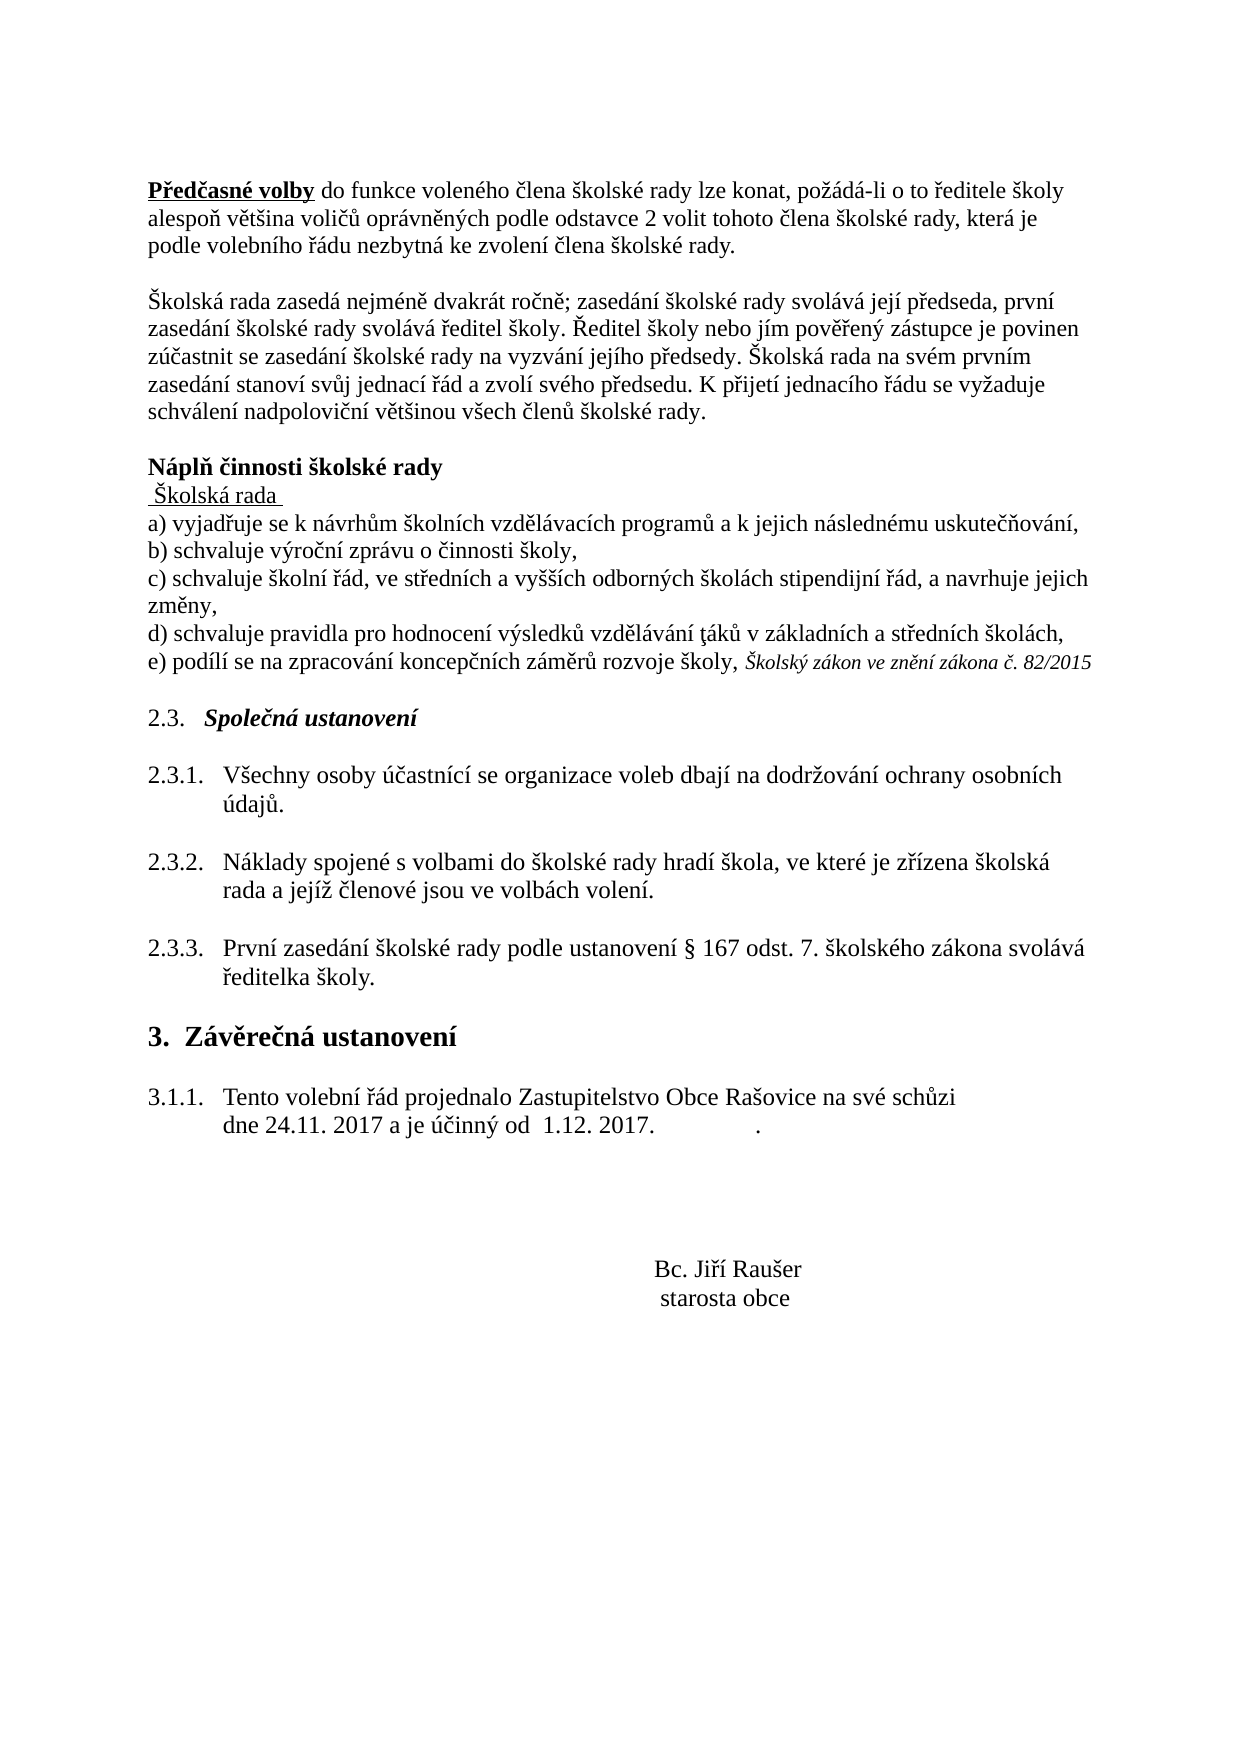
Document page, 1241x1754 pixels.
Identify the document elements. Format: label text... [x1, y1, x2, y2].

text starosta obce [223, 1283, 1093, 1312]
text 3. Závěrečná ustanovení [148, 1019, 1093, 1053]
list Náklady spojené s volbami do školské rady hradí škola, ve které je zřízena školská rada a jejíž členové jsou ve volbách volení. [148, 847, 1093, 904]
text c) schvaluje školní řád, ve středních a vyšších odborných školách stipendijní řád, a navrhuje jejich změny, [148, 564, 1093, 619]
text 2.3. Společná ustanovení [148, 703, 1093, 732]
list První zasedání školské rady podle ustanovení § 167 odst. 7. školského zákona svolává ředitelka školy. [148, 933, 1093, 991]
text b) schvaluje výroční zprávu o činnosti školy, [148, 536, 1093, 564]
text d) schvaluje pravidla pro hodnocení výsledků vzdělávání ţáků v základních a středních školách, [148, 619, 1093, 647]
text dne 24.11. 2017 a je účinný od 1.12. 2017. . [148, 1110, 1093, 1139]
text Bc. Jiří Raušer [223, 1254, 1093, 1283]
text Předčasné volby do funkce voleného člena školské rady lze konat, požádá-li o to ředitele školy alespoň většina voličů oprávněných podle odstavce 2 volit tohoto člena školské rady, která je podle volebního řádu nezbytná ke zvolení člena školské rady. [148, 176, 1093, 259]
text Školská rada zasedá nejméně dvakrát ročně; zasedání školské rady svolává její předseda, první zasedání školské rady svolává ředitel školy. Ředitel školy nebo jím pověřený zástupce je povinen zúčastnit se zasedání školské rady na vyzvání jejího předsedy. Školská rada na svém prvním zasedání stanoví svůj jednací řád a zvolí svého předsedu. K přijetí jednacího řádu se vyžaduje schválení nadpoloviční většinou všech členů školské rady. [148, 287, 1093, 425]
list Všechny osoby účastnící se organizace voleb dbají na dodržování ochrany osobních údajů. [148, 761, 1093, 818]
text Školská rada [148, 481, 1093, 509]
text e) podílí se na zpracování koncepčních záměrů rozvoje školy, Školský zákon ve znění zákona č. 82/2015 [148, 647, 1093, 674]
text a) vyjadřuje se k návrhům školních vzdělávacích programů a k jejich následnému uskutečňování, [148, 509, 1093, 536]
list Tento volební řád projednalo Zastupitelstvo Obce Rašovice na své schůzi [148, 1082, 1093, 1110]
text Náplň činnosti školské rady [148, 452, 1093, 481]
